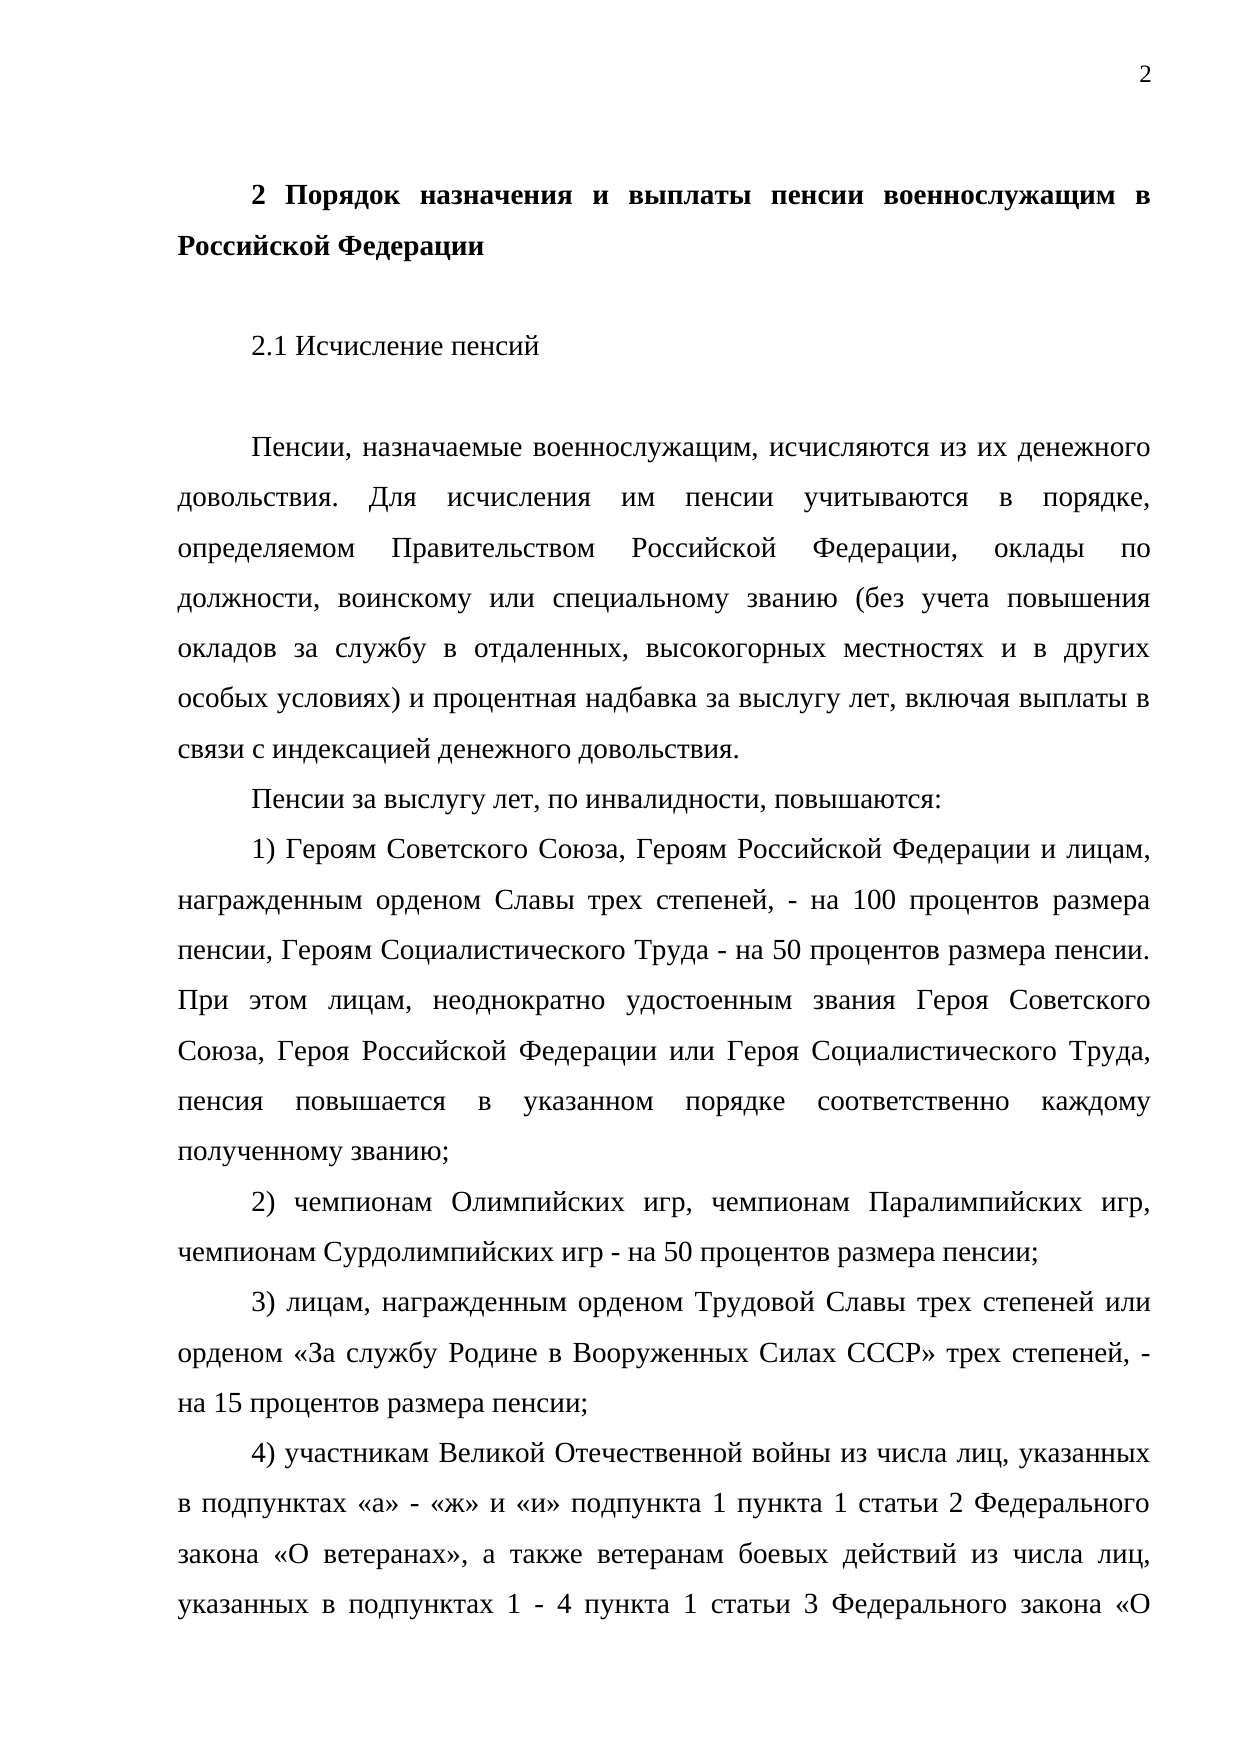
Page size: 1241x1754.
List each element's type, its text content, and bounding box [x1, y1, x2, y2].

text 1) Героям Советского Союза, Героям Российской Федерации и лицам, награжденным орденом Славы трех степеней, - на 100 процентов размера пенсии, Героям Социалистического Труда - на 50 процентов размера пенсии. При этом лицам, неоднократно удостоенным звания Героя Советского Союза, Героя Российской Федерации или Героя Социалистического Труда, пенсия повышается в указанном порядке соответственно каждому полученному званию; [177, 832, 1152, 1167]
text 2.1 Исчисление пенсий [177, 328, 1152, 362]
text 2) чемпионам Олимпийских игр, чемпионам Паралимпийских игр, чемпионам Сурдолимпийских игр - на 50 процентов размера пенсии; [177, 1184, 1152, 1268]
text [177, 1435, 1152, 1620]
text Пенсии за выслугу лет, по инвалидности, повышаются: [177, 781, 1152, 815]
text 3) лицам, награжденным орденом Трудовой Славы трех степеней или орденом «За службу Родине в Вооруженных Силах СССР» трех степеней, - на 15 процентов размера пенсии; [177, 1284, 1152, 1418]
text Пенсии, назначаемые военнослужащим, исчисляются из их денежного довольствия. Для исчисления им пенсии учитываются в порядке, определяемом Правительством Российской Федерации, оклады по должности, воинскому или специальному званию (без учета повышения окладов за службу в отдаленных, высокогорных местностях и в других особых условиях) и процентная надбавка за выслугу лет, включая выплаты в связи с индексацией денежного довольствия. [177, 429, 1152, 764]
text 2 Порядок назначения и выплаты пенсии военнослужащим в Российской Федерации [177, 177, 1152, 261]
